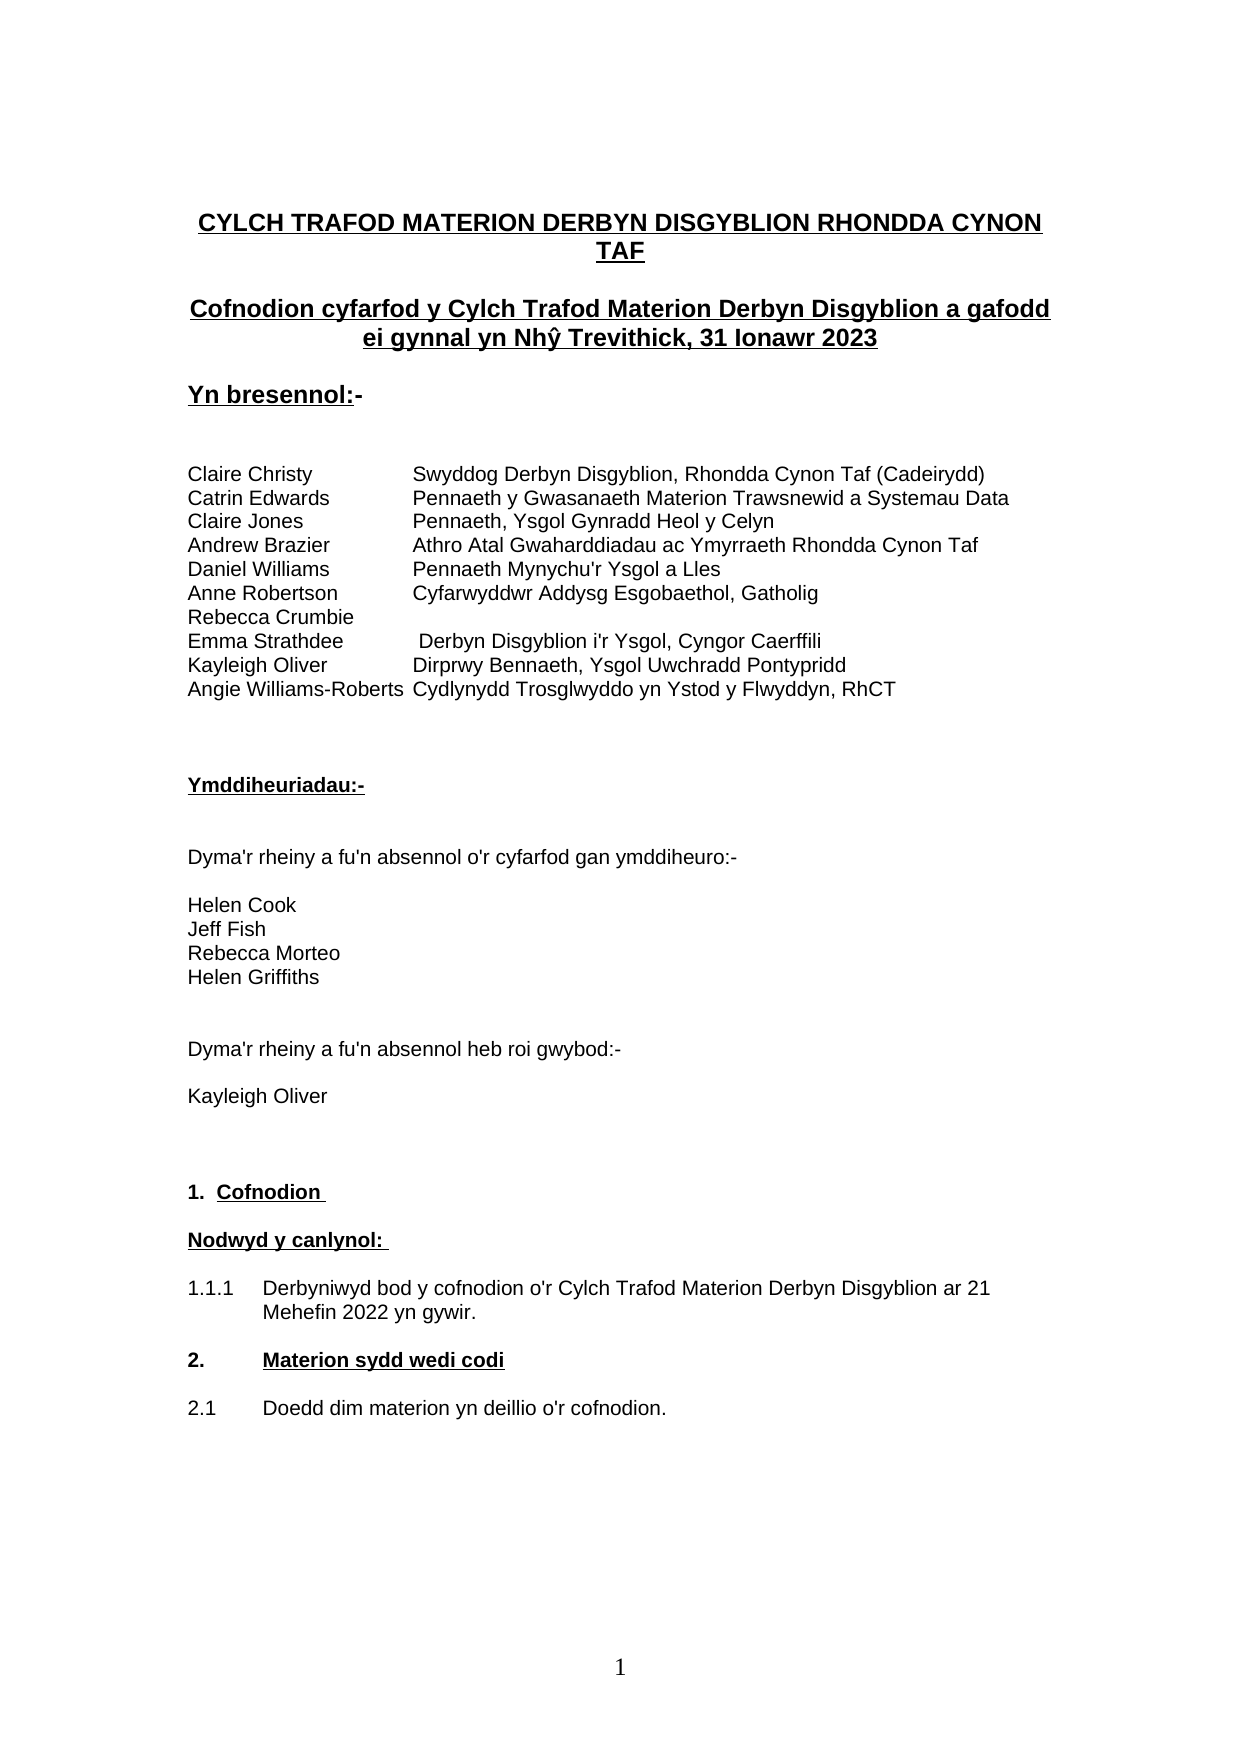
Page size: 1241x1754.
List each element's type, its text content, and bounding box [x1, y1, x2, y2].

text Rebecca Crumbie [187, 605, 1053, 629]
text Helen Griffiths [187, 964, 1053, 988]
text 2.1 Doedd dim materion yn deillio o'r cofnodion. [187, 1396, 1053, 1420]
text Claire Jones Pennaeth, Ysgol Gynradd Heol y Celyn [187, 509, 1053, 533]
text 2. Materion sydd wedi codi [187, 1348, 1053, 1372]
text Nodwyd y canlynol: [187, 1228, 1053, 1252]
text Claire Christy Swyddog Derbyn Disgyblion, Rhondda Cynon Taf (Cadeirydd) [187, 461, 1053, 485]
text Cofnodion cyfarfod y Cylch Trafod Materion Derbyn Disgyblion a gafodd ei gynnal yn Nhŷ Trevithick, 31 Ionawr 2023 [187, 294, 1053, 351]
text Angie Williams-Roberts Cydlynydd Trosglwyddo yn Ystod y Flwyddyn, RhCT [187, 677, 1053, 701]
text Rebecca Morteo [187, 941, 1053, 964]
text 1. Cofnodion [187, 1180, 1053, 1204]
text Andrew Brazier Athro Atal Gwaharddiadau ac Ymyrraeth Rhondda Cynon Taf [187, 533, 1053, 557]
text Yn bresennol:- [187, 380, 1053, 409]
text Dyma'r rheiny a fu'n absennol heb roi gwybod:- [187, 1036, 1053, 1060]
text Kayleigh Oliver [187, 1084, 1053, 1108]
text Jeff Fish [187, 917, 1053, 941]
text Helen Cook [187, 893, 1053, 917]
text Anne Robertson Cyfarwyddwr Addysg Esgobaethol, Gatholig [187, 581, 1053, 605]
text Catrin Edwards Pennaeth y Gwasanaeth Materion Trawsnewid a Systemau Data [187, 485, 1053, 509]
text Dyma'r rheiny a fu'n absennol o'r cyfarfod gan ymddiheuro:- [187, 845, 1053, 869]
text Daniel Williams Pennaeth Mynychu'r Ysgol a Lles [187, 557, 1053, 581]
text CYLCH TRAFOD MATERION DERBYN DISGYBLION RHONDDA CYNON TAF [187, 207, 1053, 265]
text Ymddiheuriadau:- [187, 773, 1053, 797]
text Kayleigh Oliver Dirprwy Bennaeth, Ysgol Uwchradd Pontypridd [187, 653, 1053, 677]
text Emma Strathdee Derbyn Disgyblion i'r Ysgol, Cyngor Caerffili [187, 629, 1053, 653]
list Derbyniwyd bod y cofnodion o'r Cylch Trafod Materion Derbyn Disgyblion ar 21 Mehefin 2022 yn gywir. [187, 1276, 1053, 1324]
